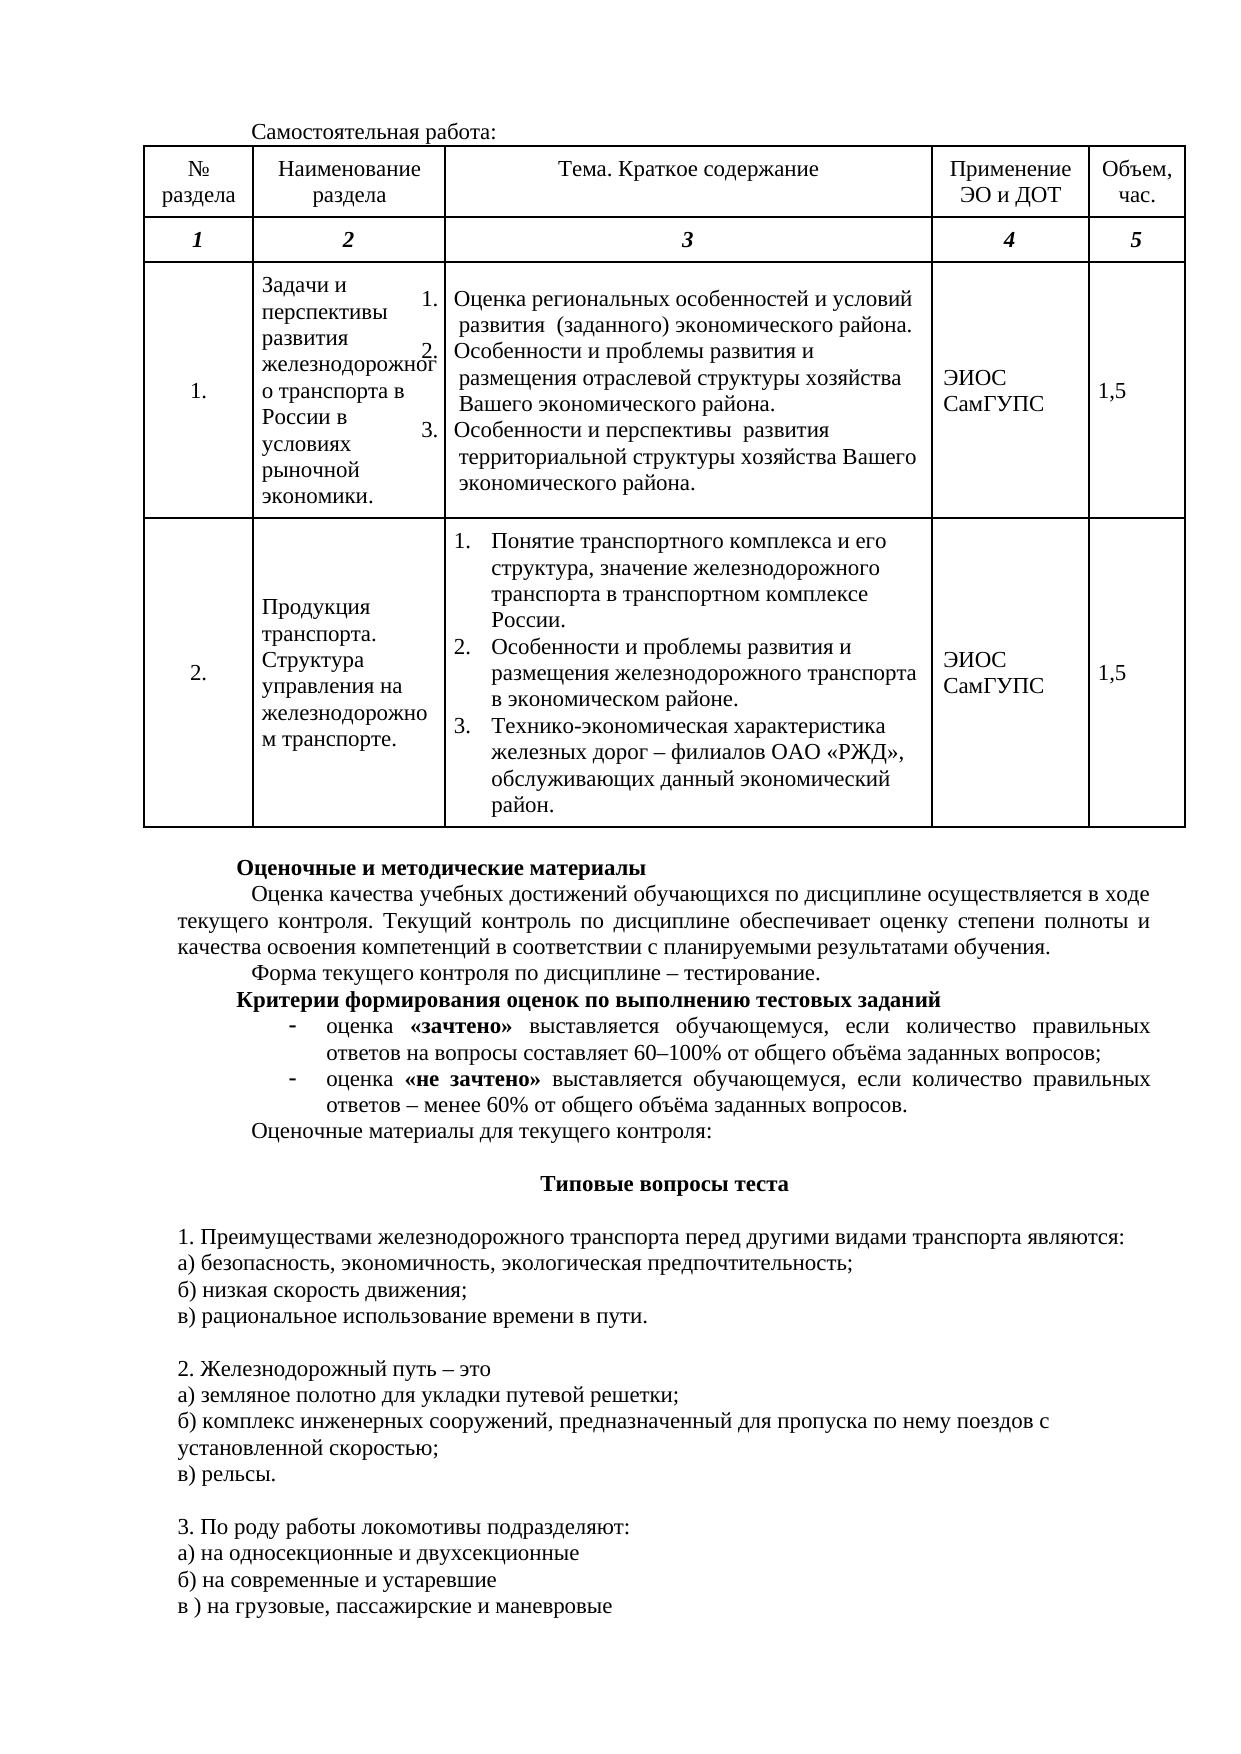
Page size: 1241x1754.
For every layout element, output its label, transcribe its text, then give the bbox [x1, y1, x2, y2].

text Оценка качества учебных достижений обучающихся по дисциплине осуществляется в ходе текущего контроля. Текущий контроль по дисциплине обеспечивает оценку степени полноты и качества освоения компетенций в соответствии с планируемыми результатами обучения. [177, 880, 1152, 959]
text Самостоятельная работа: [177, 118, 1152, 144]
list оценка «зачтено» выставляется обучающемуся, если количество правильных ответов на вопросы составляет 60–100% от общего объёма заданных вопросов; [288, 1012, 1152, 1065]
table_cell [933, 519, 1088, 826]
text 3. По роду работы локомотивы подразделяют: [177, 1513, 1152, 1539]
list оценка «не зачтено» выставляется обучающемуся, если количество правильных ответов – менее 60% от общего объёма заданных вопросов. [288, 1065, 1152, 1118]
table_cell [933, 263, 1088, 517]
text 1. Преимуществами железнодорожного транспорта перед другими видами транспорта являются: [177, 1223, 1152, 1249]
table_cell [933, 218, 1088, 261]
text а) безопасность, экономичность, экологическая предпочтительность; [177, 1249, 1152, 1276]
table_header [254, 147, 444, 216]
text а) на односекционные и двухсекционные [177, 1539, 1152, 1566]
text в ) на грузовые, пассажирские и маневровые [177, 1592, 1152, 1618]
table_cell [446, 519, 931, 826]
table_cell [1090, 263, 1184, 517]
text Оценочные и методические материалы [177, 854, 1152, 880]
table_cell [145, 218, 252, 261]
text б) низкая скорость движения; [177, 1276, 1152, 1302]
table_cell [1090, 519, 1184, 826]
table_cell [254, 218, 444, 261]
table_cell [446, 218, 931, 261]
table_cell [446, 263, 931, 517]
text б) комплекс инженерных сооружений, предназначенный для пропуска по нему поездов с установленной скоростью; [177, 1407, 1152, 1460]
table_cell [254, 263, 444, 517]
text Типовые вопросы теста [177, 1170, 1152, 1197]
text в) рациональное использование времени в пути. [177, 1302, 1152, 1328]
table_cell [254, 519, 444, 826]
text а) земляное полотно для укладки путевой решетки; [177, 1381, 1152, 1407]
text б) на современные и устаревшие [177, 1566, 1152, 1592]
text в) рельсы. [177, 1460, 1152, 1487]
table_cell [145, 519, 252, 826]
text Оценочные материалы для текущего контроля: [177, 1118, 1152, 1144]
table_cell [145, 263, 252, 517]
text Критерии формирования оценок по выполнению тестовых заданий [177, 986, 1152, 1012]
text Форма текущего контроля по дисциплине – тестирование. [177, 959, 1152, 986]
text 2. Железнодорожный путь – это [177, 1355, 1152, 1381]
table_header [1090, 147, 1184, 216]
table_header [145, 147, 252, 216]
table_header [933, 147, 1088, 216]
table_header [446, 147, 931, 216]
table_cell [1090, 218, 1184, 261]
